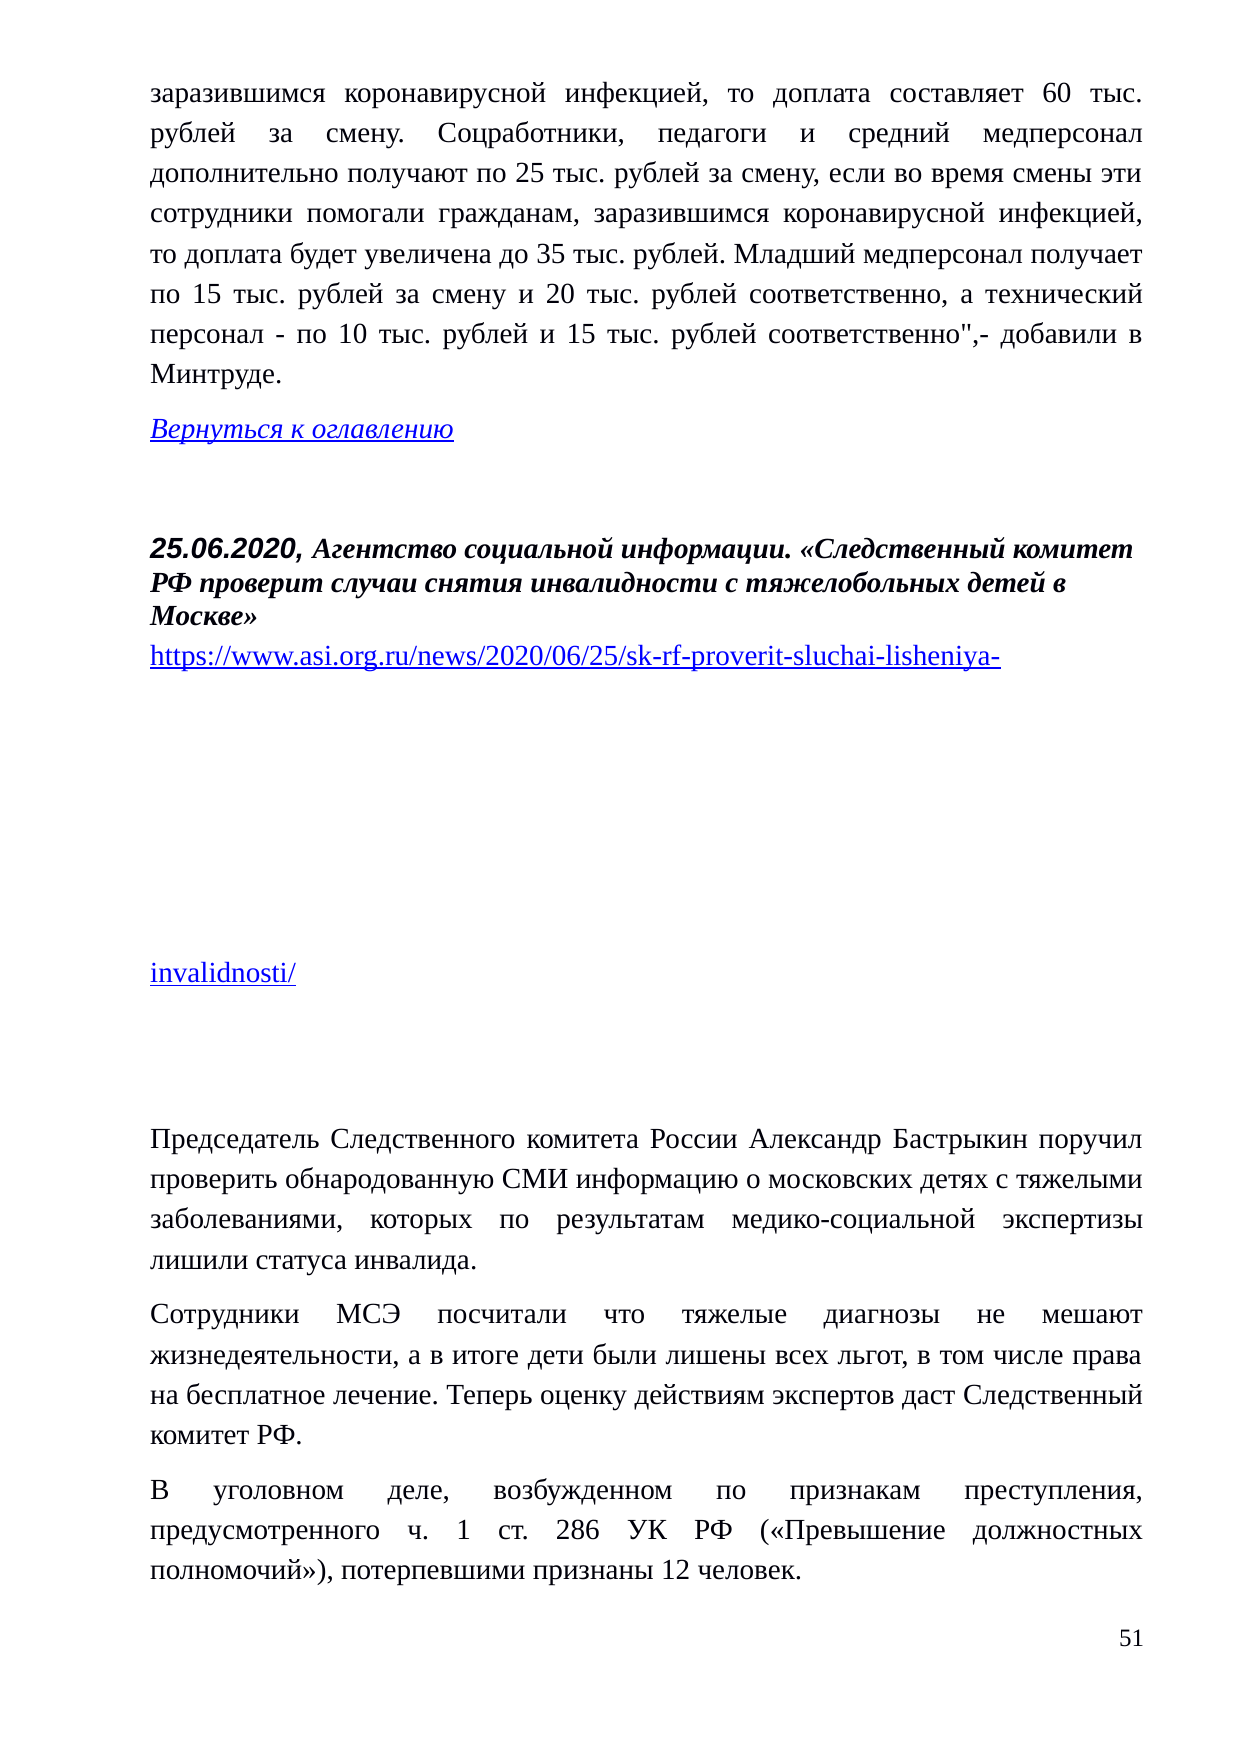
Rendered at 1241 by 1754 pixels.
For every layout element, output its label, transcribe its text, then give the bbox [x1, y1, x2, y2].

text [150, 75, 1144, 390]
text https://www.asi.org.ru/news/2020/06/25/sk-rf-proverit-sluchai-lisheniya-invalidnosti/ [150, 638, 1144, 1055]
text Председатель Следственного комитета России Александр Бастрыкин поручил проверить обнародованную СМИ информацию о московских детях с тяжелыми заболеваниями, которых по результатам медико-социальной экспертизы лишили статуса инвалида. [150, 1121, 1144, 1275]
text Сотрудники МСЭ посчитали что тяжелые диагнозы не мешают жизнедеятельности, а в итоге дети были лишены всех льгот, в том числе права на бесплатное лечение. Теперь оценку действиям экспертов даст Следственный комитет РФ. [150, 1297, 1144, 1451]
text Вернуться к оглавлению [150, 411, 1144, 445]
subtitle 25.06.2020, Агентство социальной информации. «Следственный комитет РФ проверит случаи снятия инвалидности с тяжелобольных детей в Москве» [150, 531, 1144, 632]
text В уголовном деле, возбужденном по признакам преступления, предусмотренного ч. 1 ст. 286 УК РФ («Превышение должностных полномочий»), потерпевшими признаны 12 человек. [150, 1472, 1144, 1586]
